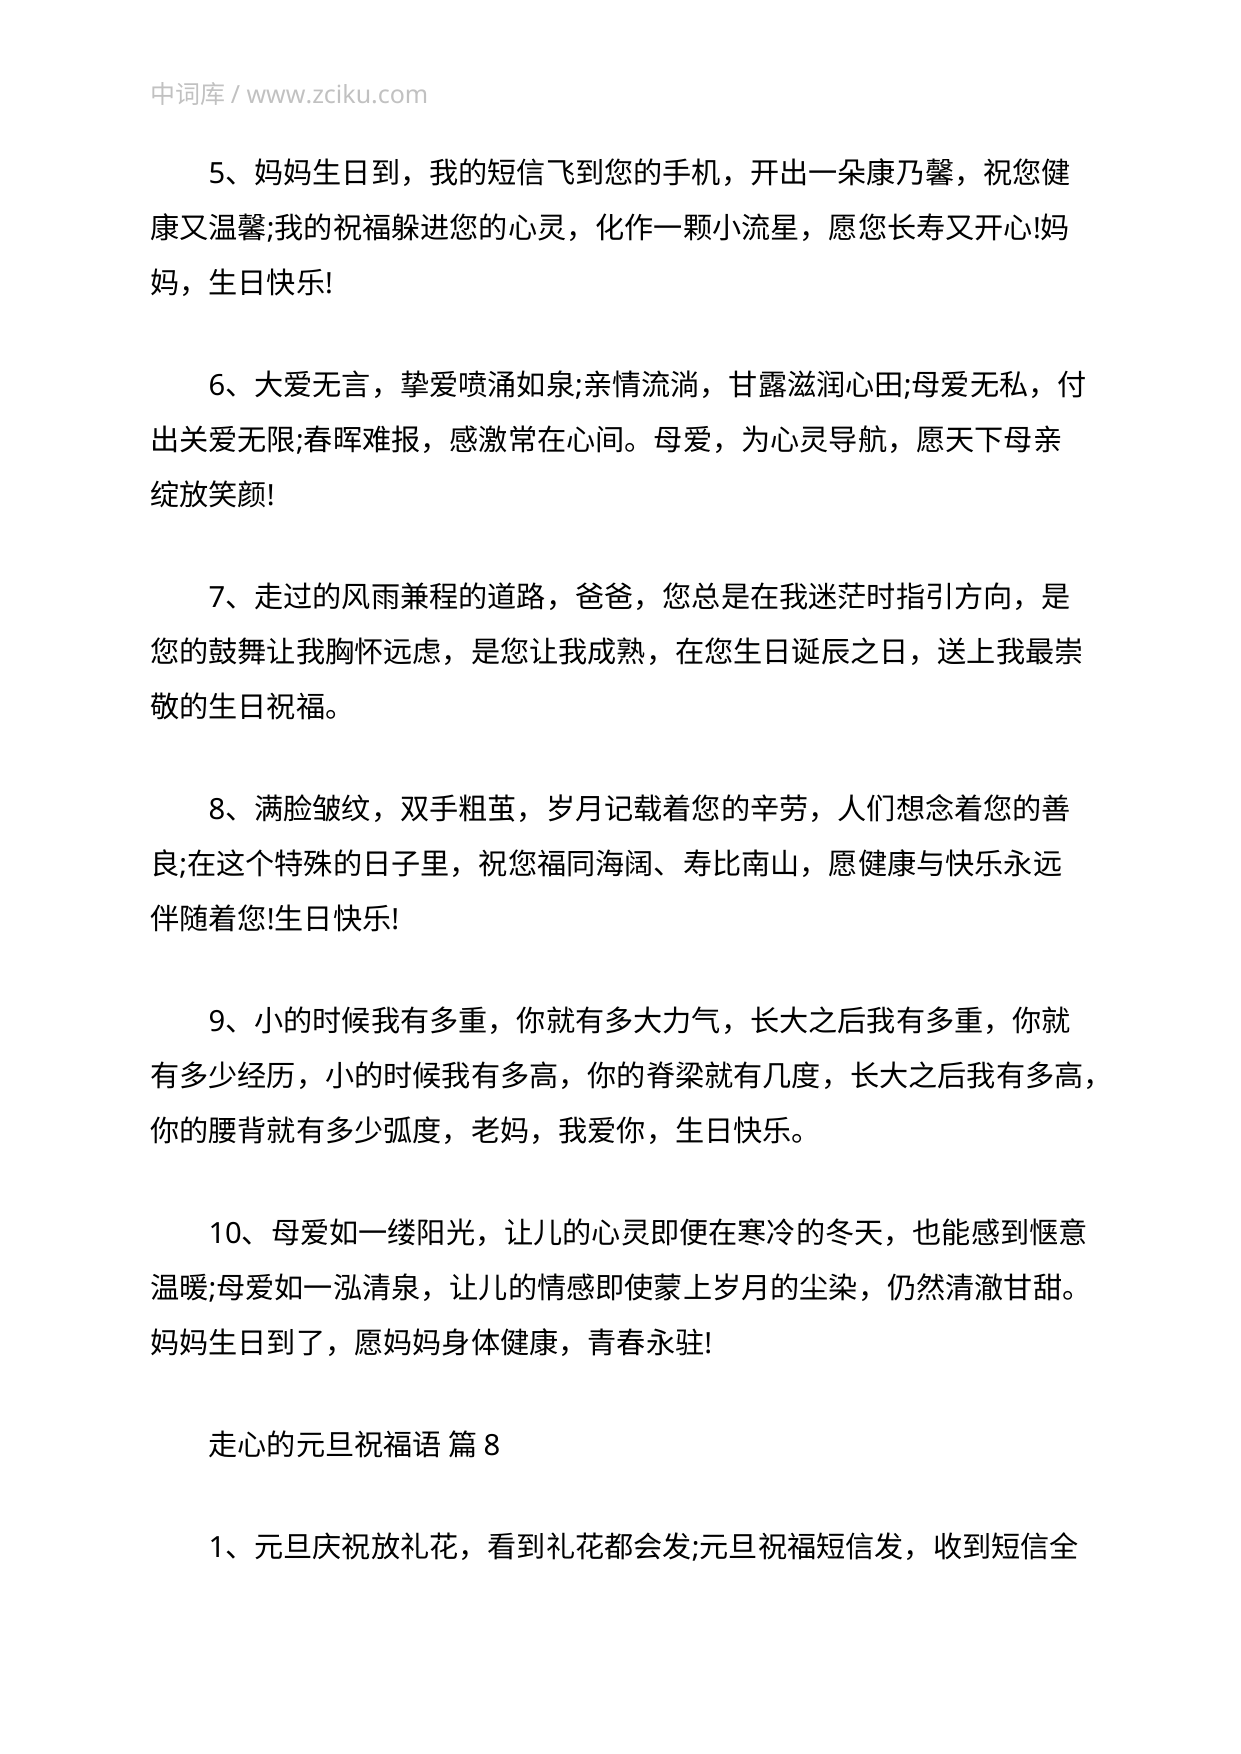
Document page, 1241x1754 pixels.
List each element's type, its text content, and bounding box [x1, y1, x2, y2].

text 7、走过的风雨兼程的道路，爸爸，您总是在我迷茫时指引方向，是您的鼓舞让我胸怀远虑，是您让我成熟，在您生日诞辰之日，送上我最崇敬的生日祝福。 [150, 574, 1090, 726]
text 10、母爱如一缕阳光，让儿的心灵即便在寒冷的冬天，也能感到惬意温暖;母爱如一泓清泉，让儿的情感即使蒙上岁月的尘染，仍然清澈甘甜。妈妈生日到了，愿妈妈身体健康，青春永驻! [150, 1209, 1090, 1362]
text 5、妈妈生日到，我的短信飞到您的手机，开出一朵康乃馨，祝您健康又温馨;我的祝福躲进您的心灵，化作一颗小流星，愿您长寿又开心!妈妈，生日快乐! [150, 150, 1090, 302]
text 9、小的时候我有多重，你就有多大力气，长大之后我有多重，你就有多少经历，小的时候我有多高，你的脊梁就有几度，长大之后我有多高，你的腰背就有多少弧度，老妈，我爱你，生日快乐。 [150, 998, 1090, 1150]
text 走心的元旦祝福语 篇8 [150, 1421, 1090, 1464]
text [150, 1523, 1090, 1566]
text 6、大爱无言，挚爱喷涌如泉;亲情流淌，甘露滋润心田;母爱无私，付出关爱无限;春晖难报，感激常在心间。母爱，为心灵导航，愿天下母亲绽放笑颜! [150, 362, 1090, 514]
text 8、满脸皱纹，双手粗茧，岁月记载着您的辛劳，人们想念着您的善良;在这个特殊的日子里，祝您福同海阔、寿比南山，愿健康与快乐永远伴随着您!生日快乐! [150, 786, 1090, 938]
